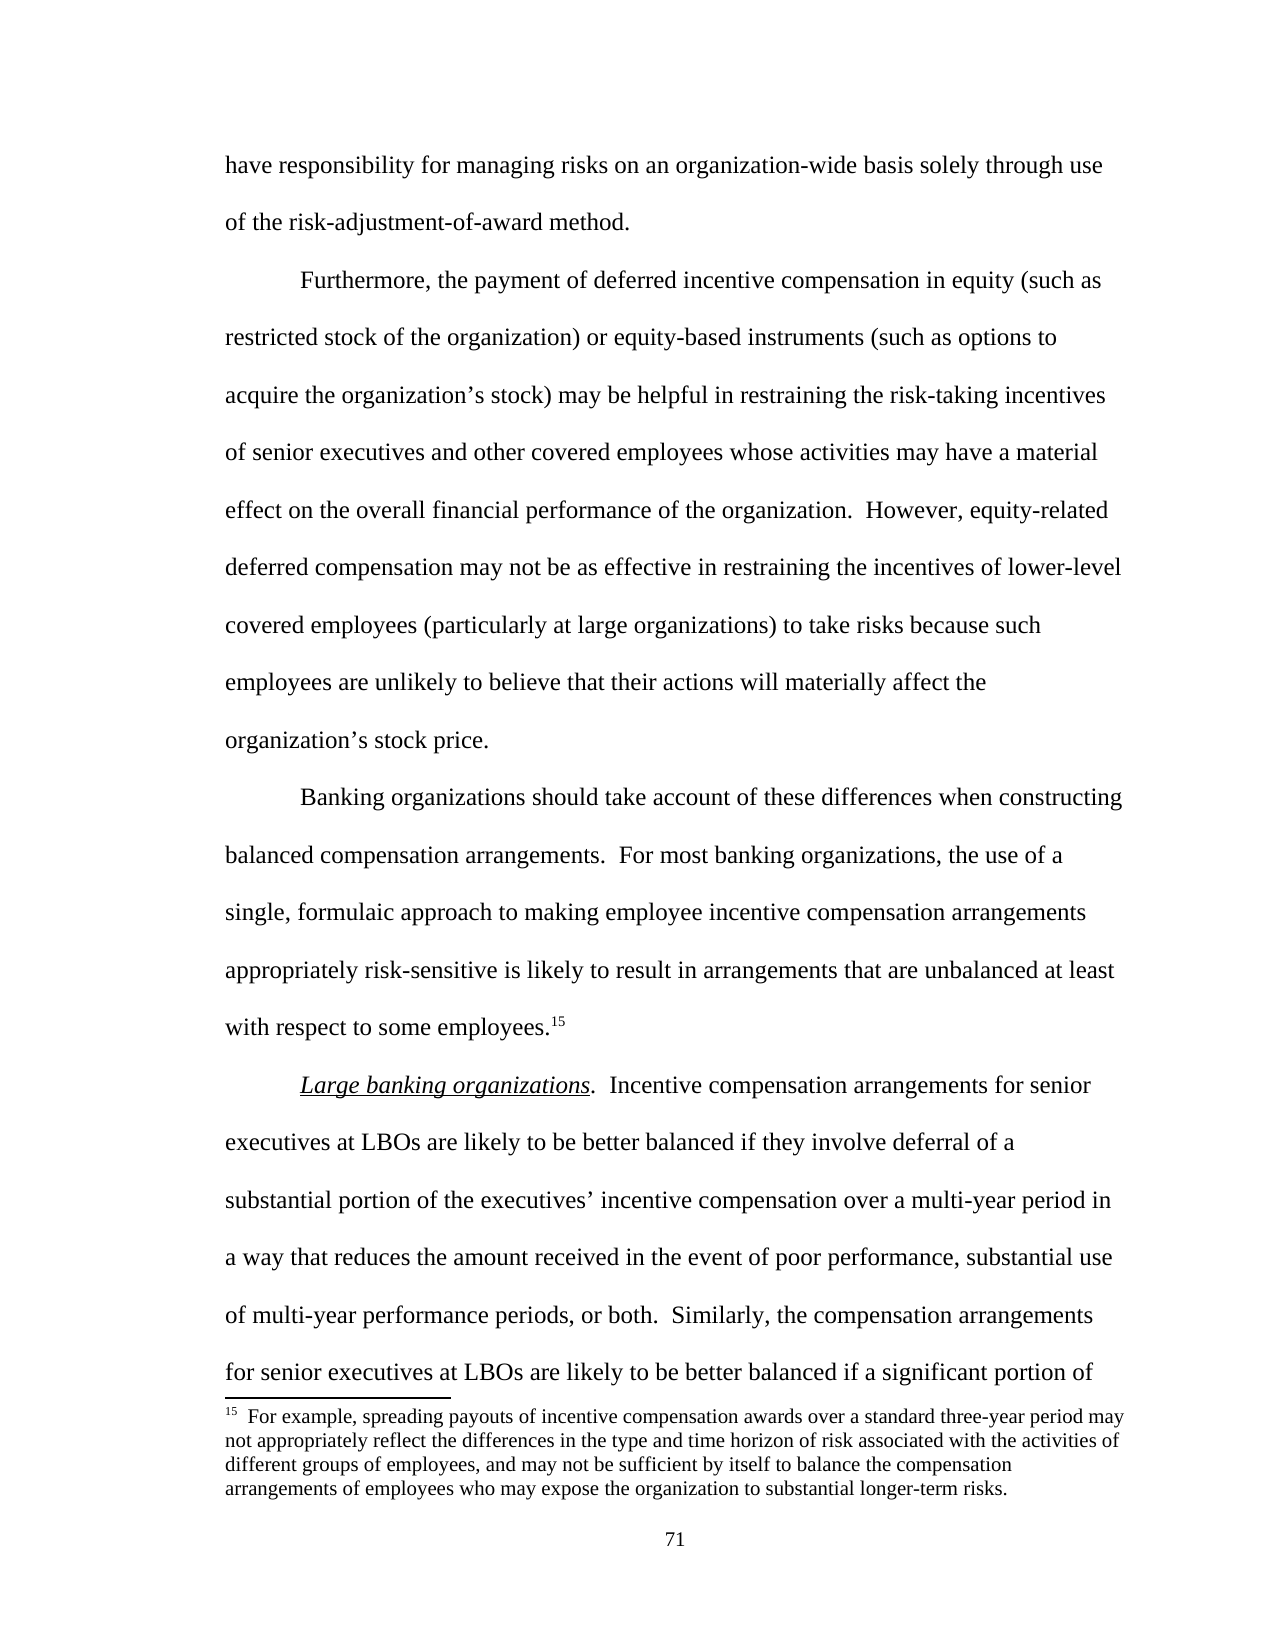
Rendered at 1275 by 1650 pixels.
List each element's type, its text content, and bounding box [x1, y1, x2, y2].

text Banking organizations should take account of these differences when constructing balanced compensation arrangements. For most banking organizations, the use of a single, formulaic approach to making employee incentive compensation arrangements appropriately risk-sensitive is likely to result in arrangements that are unbalanced at least with respect to some employees. [225, 782, 1125, 1041]
text Furthermore, the payment of deferred incentive compensation in equity (such as restricted stock of the organization) or equity-based instruments (such as options to acquire the organization’s stock) may be helpful in restraining the risk-taking incentives of senior executives and other covered employees whose activities may have a material effect on the overall financial performance of the organization. However, equity-related deferred compensation may not be as effective in restraining the incentives of lower-level covered employees (particularly at large organizations) to take risks because such employees are unlikely to believe that their actions will materially affect the organization’s stock price. [225, 265, 1125, 754]
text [225, 1070, 1125, 1386]
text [225, 150, 1125, 236]
